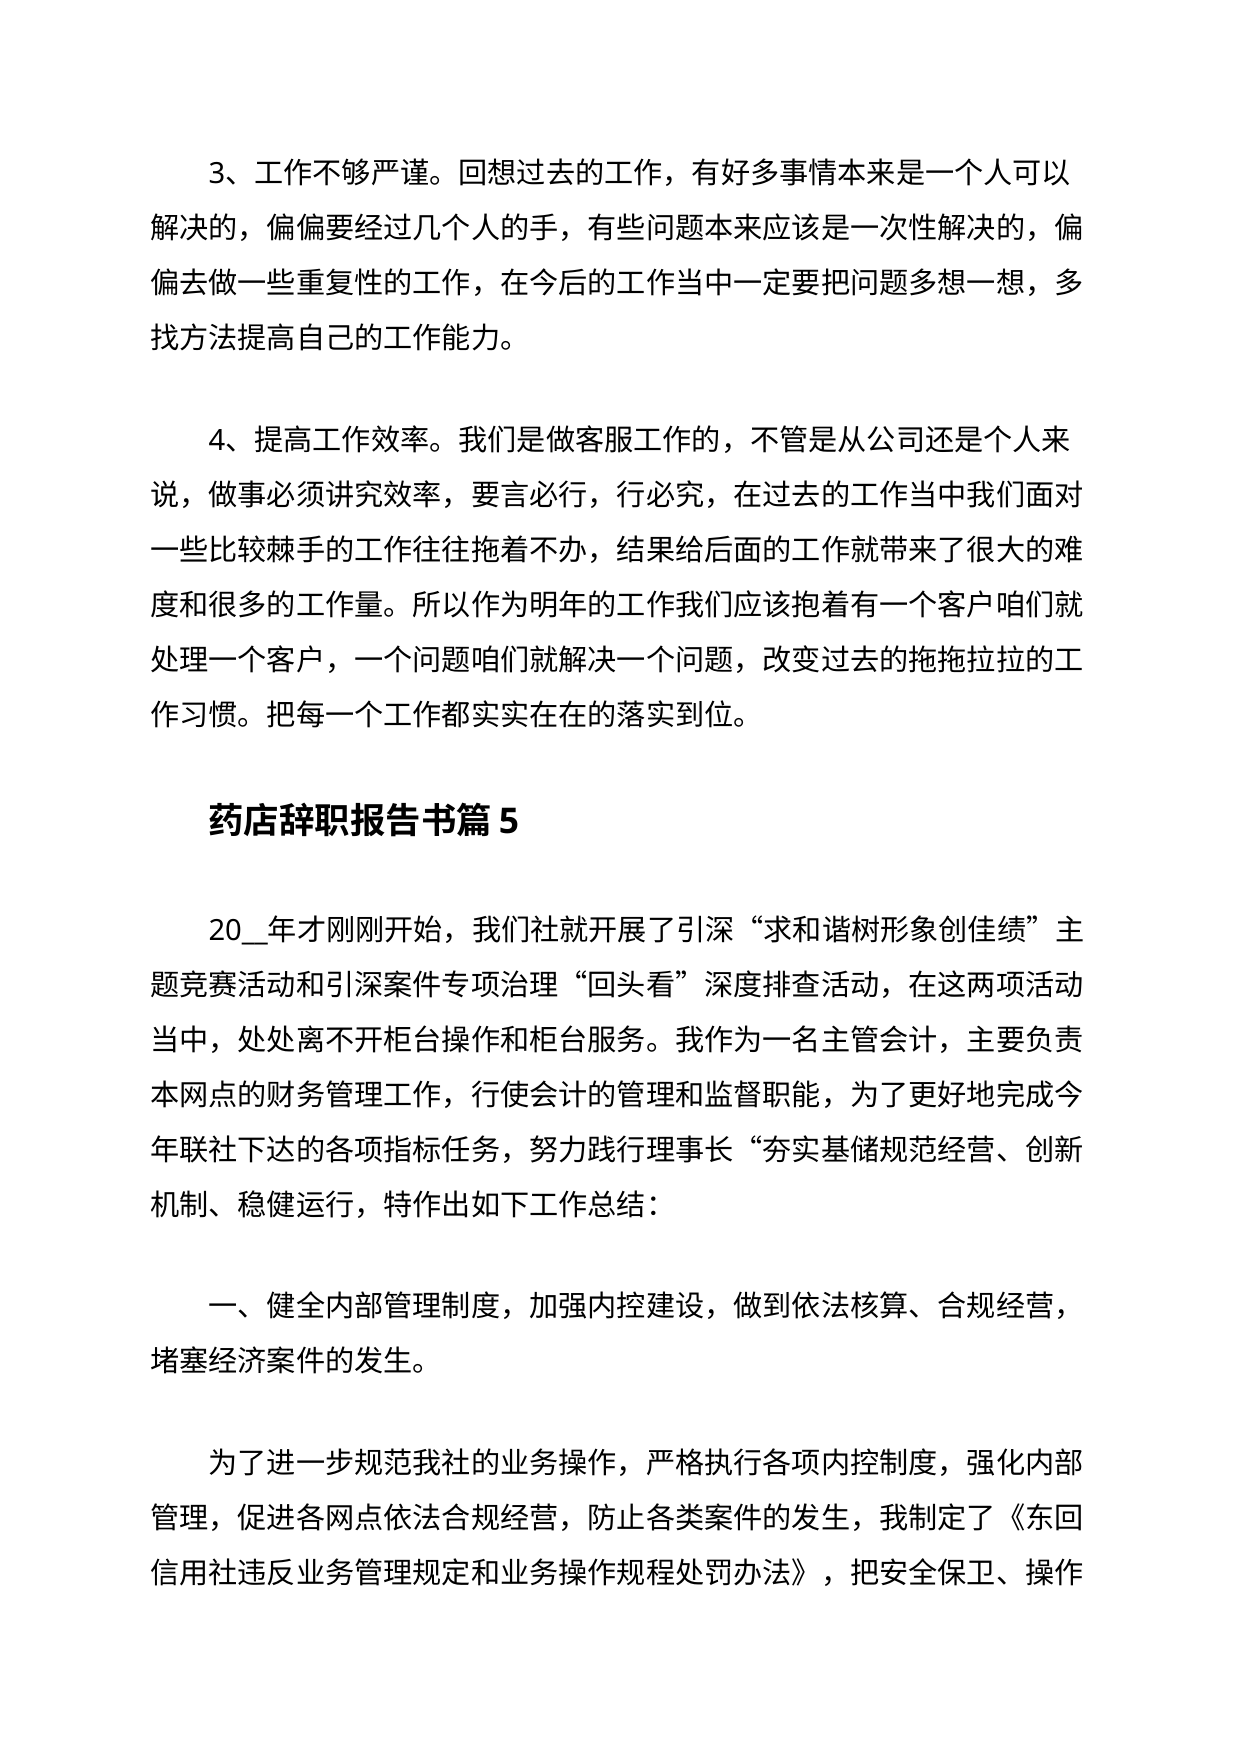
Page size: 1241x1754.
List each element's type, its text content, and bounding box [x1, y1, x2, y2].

text 3、工作不够严谨。回想过去的工作，有好多事情本来是一个人可以解决的，偏偏要经过几个人的手，有些问题本来应该是一次性解决的，偏偏去做一些重复性的工作，在今后的工作当中一定要把问题多想一想，多找方法提高自己的工作能力。 [150, 150, 1090, 357]
text 药店辞职报告书篇5 [150, 793, 1090, 844]
text 20__年才刚刚开始，我们社就开展了引深“求和谐树形象创佳绩”主题竞赛活动和引深案件专项治理“回头看”深度排查活动，在这两项活动当中，处处离不开柜台操作和柜台服务。我作为一名主管会计，主要负责本网点的财务管理工作，行使会计的管理和监督职能，为了更好地完成今年联社下达的各项指标任务，努力践行理事长“夯实基储规范经营、创新机制、稳健运行，特作出如下工作总结： [150, 906, 1090, 1223]
text 4、提高工作效率。我们是做客服工作的，不管是从公司还是个人来说，做事必须讲究效率，要言必行，行必究，在过去的工作当中我们面对一些比较棘手的工作往往拖着不办，结果给后面的工作就带来了很大的难度和很多的工作量。所以作为明年的工作我们应该抱着有一个客户咱们就处理一个客户，一个问题咱们就解决一个问题，改变过去的拖拖拉拉的工作习惯。把每一个工作都实实在在的落实到位。 [150, 417, 1090, 733]
text 一、健全内部管理制度，加强内控建设，做到依法核算、合规经营，堵塞经济案件的发生。 [150, 1283, 1090, 1380]
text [150, 1439, 1090, 1592]
